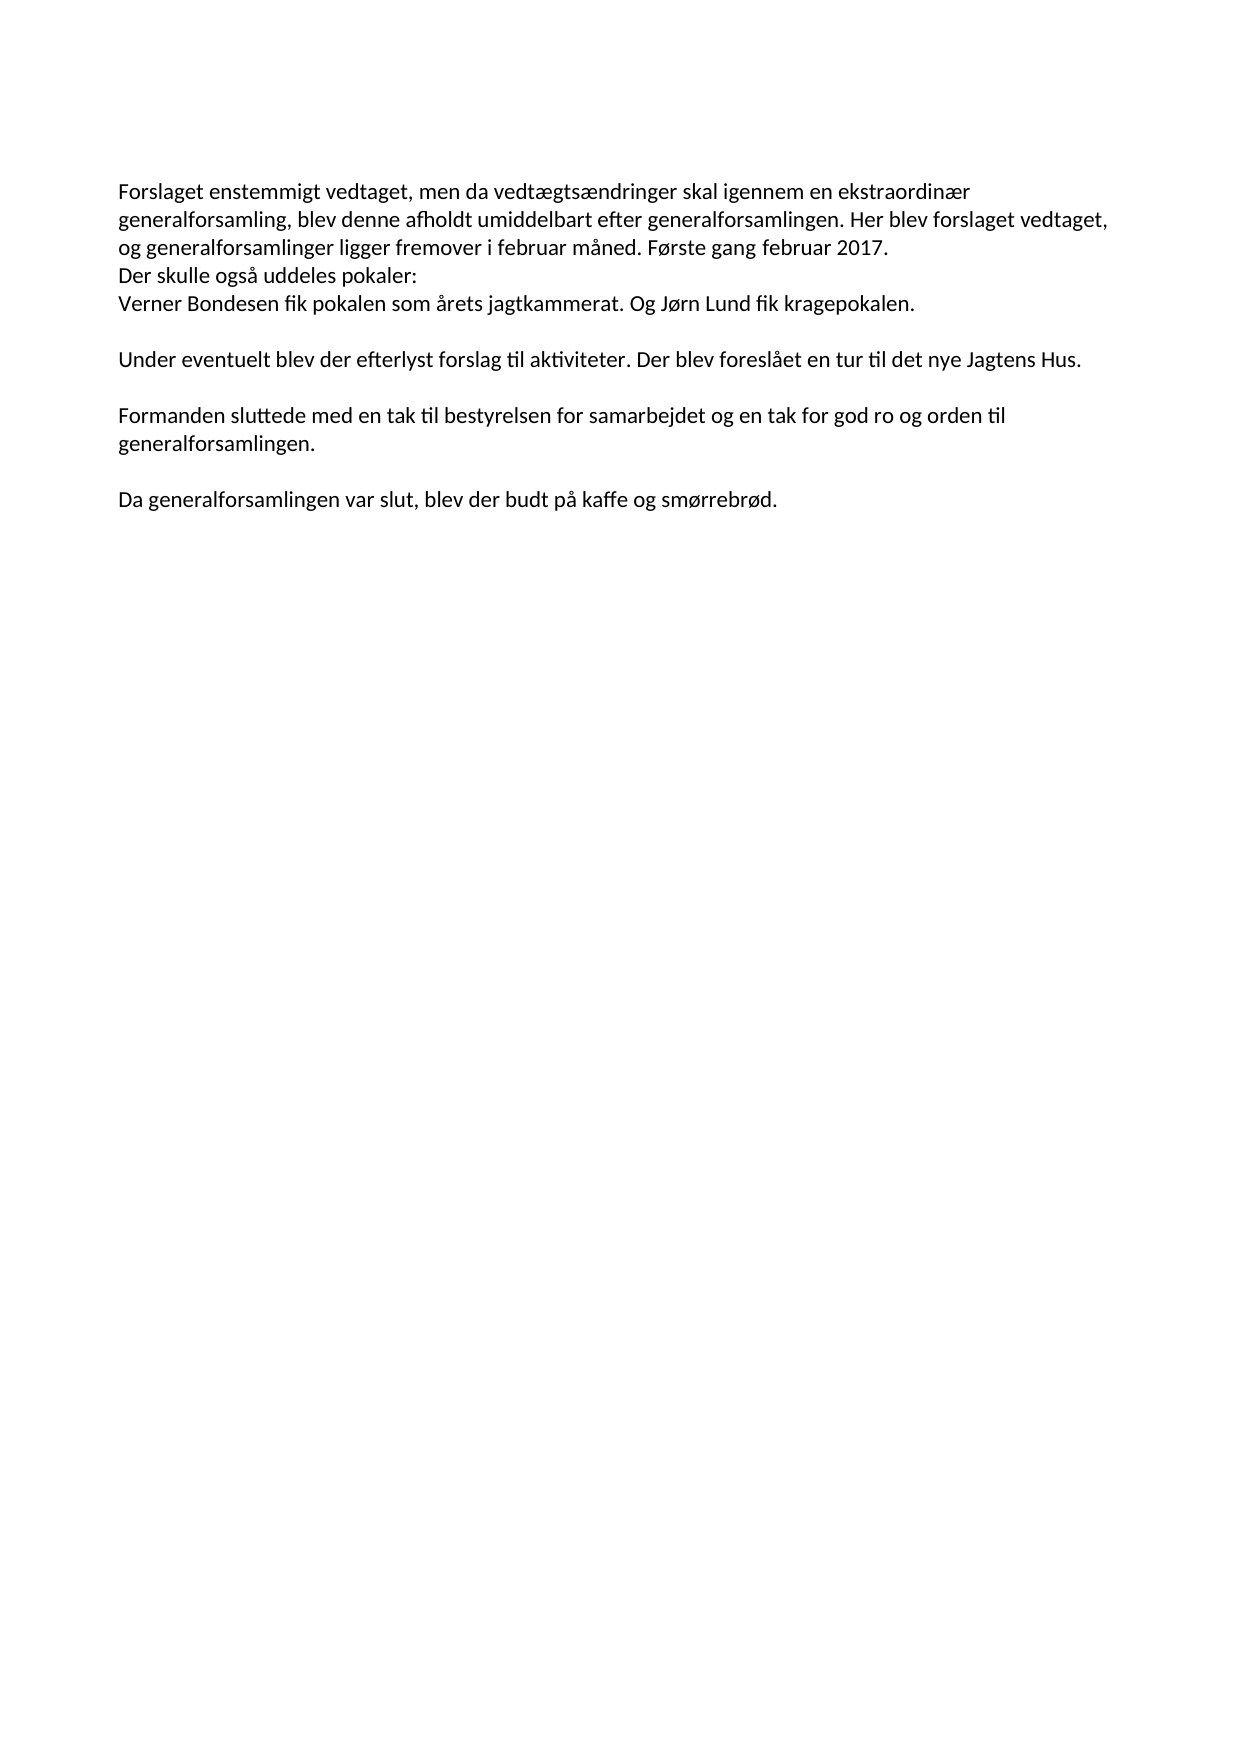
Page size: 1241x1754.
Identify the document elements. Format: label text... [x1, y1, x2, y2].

text Der skulle også uddeles pokaler: [118, 261, 1122, 289]
text Verner Bondesen fik pokalen som årets jagtkammerat. Og Jørn Lund fik kragepokalen. [118, 289, 1122, 317]
text Forslaget enstemmigt vedtaget, men da vedtægtsændringer skal igennem en ekstraordinær generalforsamling, blev denne afholdt umiddelbart efter generalforsamlingen. Her blev forslaget vedtaget, og generalforsamlinger ligger fremover i februar måned. Første gang februar 2017. [118, 177, 1122, 261]
text Formanden sluttede med en tak til bestyrelsen for samarbejdet og en tak for god ro og orden til generalforsamlingen. [118, 401, 1122, 457]
text Da generalforsamlingen var slut, blev der budt på kaffe og smørrebrød. [118, 485, 1122, 513]
text Under eventuelt blev der efterlyst forslag til aktiviteter. Der blev foreslået en tur til det nye Jagtens Hus. [118, 345, 1122, 373]
